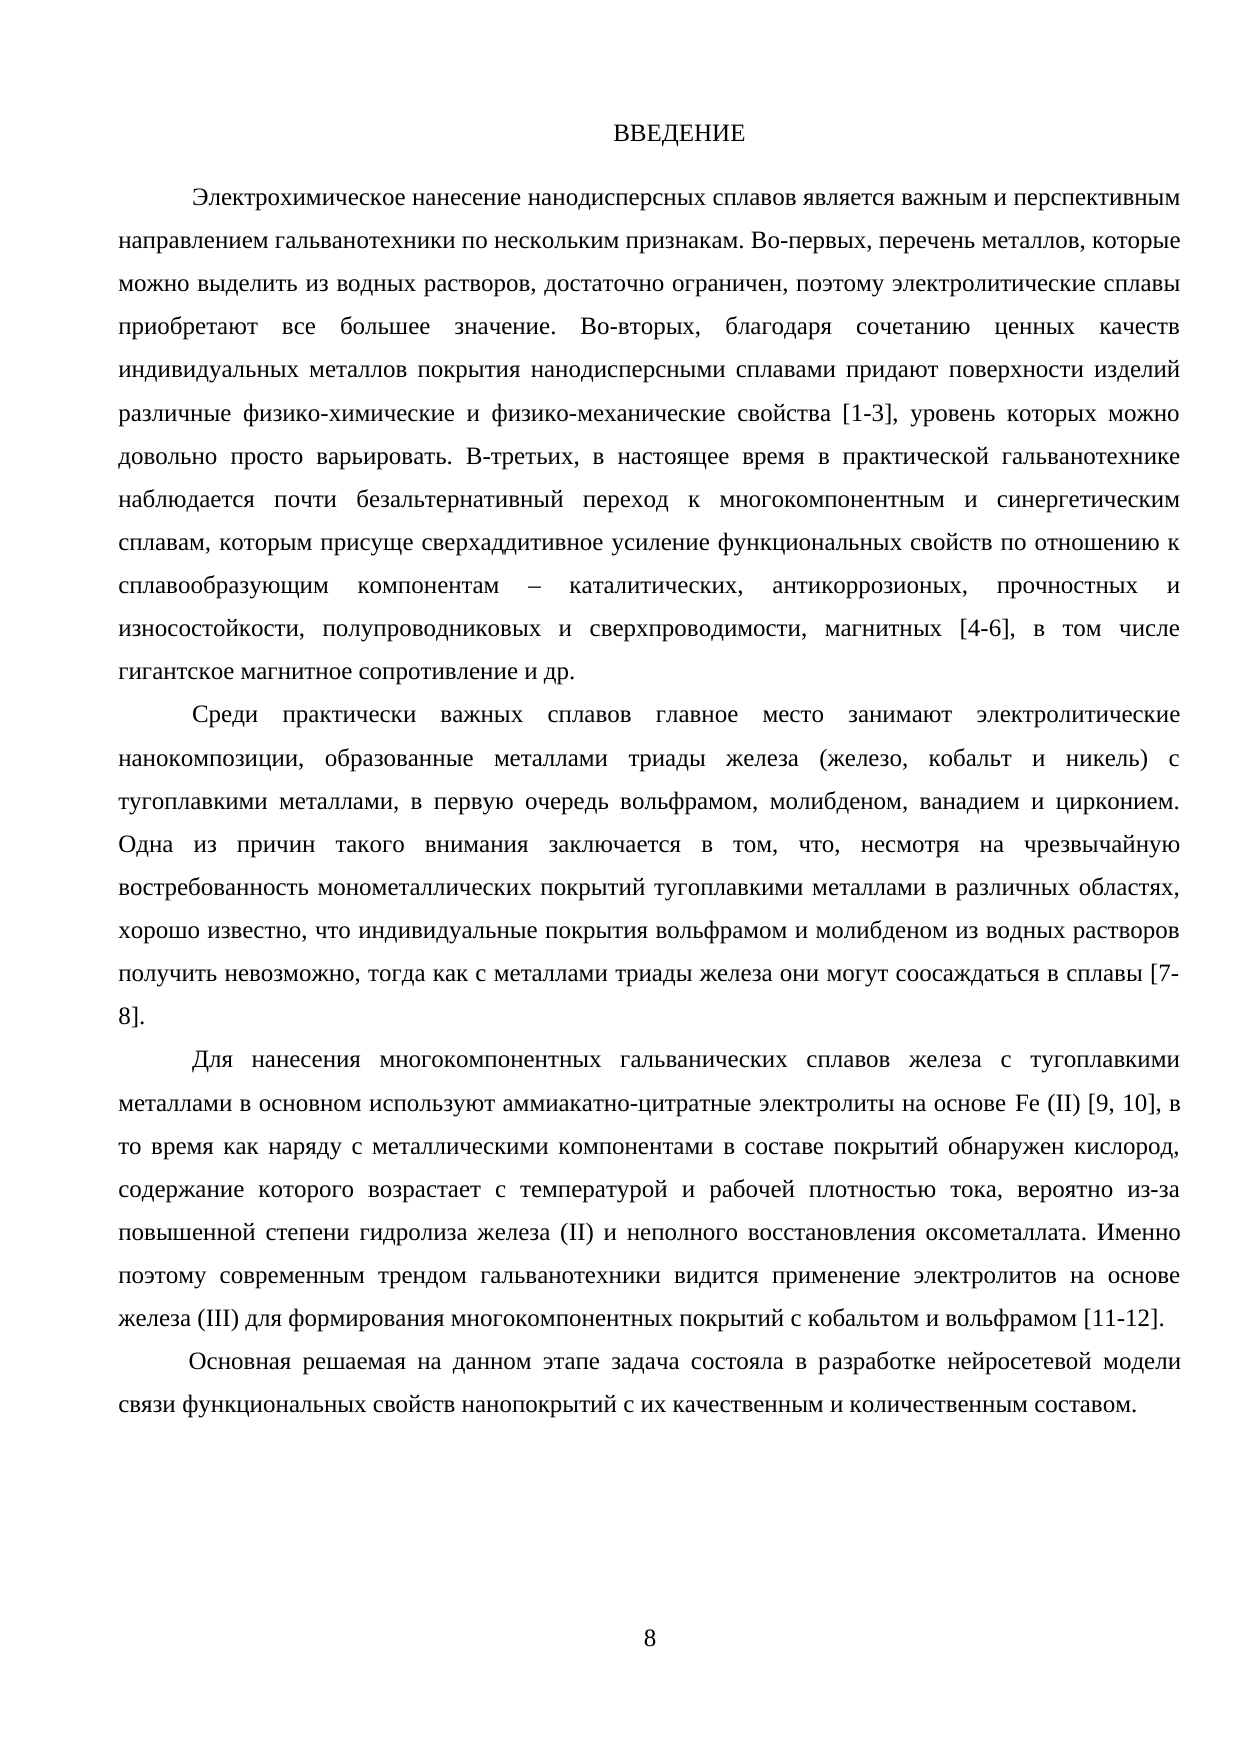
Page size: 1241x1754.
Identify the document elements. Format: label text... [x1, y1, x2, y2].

text Электрохимическое нанесение нанодисперсных сплавов является важным и перспективным направлением гальванотехники по нескольким признакам. Во-первых, перечень металлов, которые можно выделить из водных растворов, достаточно ограничен, поэтому электролитические сплавы приобретают все большее значение. Во-вторых, благодаря сочетанию ценных качеств индивидуальных металлов покрытия нанодисперсными сплавами придают поверхности изделий различные физико-химические и физико-механические свойства [1-3], уровень которых можно довольно просто варьировать. В-третьих, в настоящее время в практической гальванотехнике наблюдается почти безальтернативный переход к многокомпонентным и синергетическим сплавам, которым присуще сверхаддитивное усиление функциональных свойств по отношению к сплавообразующим компонентам – каталитических, антикоррозионых, прочностных и износостойкости, полупроводниковых и сверхпроводимости, магнитных [4-6], в том числе гигантское магнитное сопротивление и др. [118, 182, 1181, 685]
text Основная решаемая на данном этапе задача состояла в разработке нейросетевой модели связи функциональных свойств нанопокрытий с их качественным и количественным составом. [118, 1346, 1181, 1418]
text Среди практически важных сплавов главное место занимают электролитические нанокомпозиции, образованные металлами триады железа (железо, кобальт и никель) с тугоплавкими металлами, в первую очередь вольфрамом, молибденом, ванадием и цирконием. Одна из причин такого внимания заключается в том, что, несмотря на чрезвычайную востребованность монометаллических покрытий тугоплавкими металлами в различных областях, хорошо известно, что индивидуальные покрытия вольфрамом и молибденом из водных растворов получить невозможно, тогда как с металлами триады железа они могут соосаждаться в сплавы [7-8]. [118, 699, 1181, 1030]
text Для нанесения многокомпонентных гальванических сплавов железа с тугоплавкими металлами в основном используют аммиакатно-цитратные электролиты на основе Fe (II) [9, 10], в то время как наряду с металлическими компонентами в составе покрытий обнаружен кислород, содержание которого возрастает с температурой и рабочей плотностью тока, вероятно из-за повышенной степени гидролиза железа (II) и неполного восстановления оксометаллата. Именно поэтому современным трендом гальванотехники видится применение электролитов на основе железа (ІІІ) для формирования многокомпонентных покрытий с кобальтом и вольфрамом [11-12]. [118, 1044, 1181, 1332]
text ВВЕДЕНИЕ [118, 118, 1181, 147]
